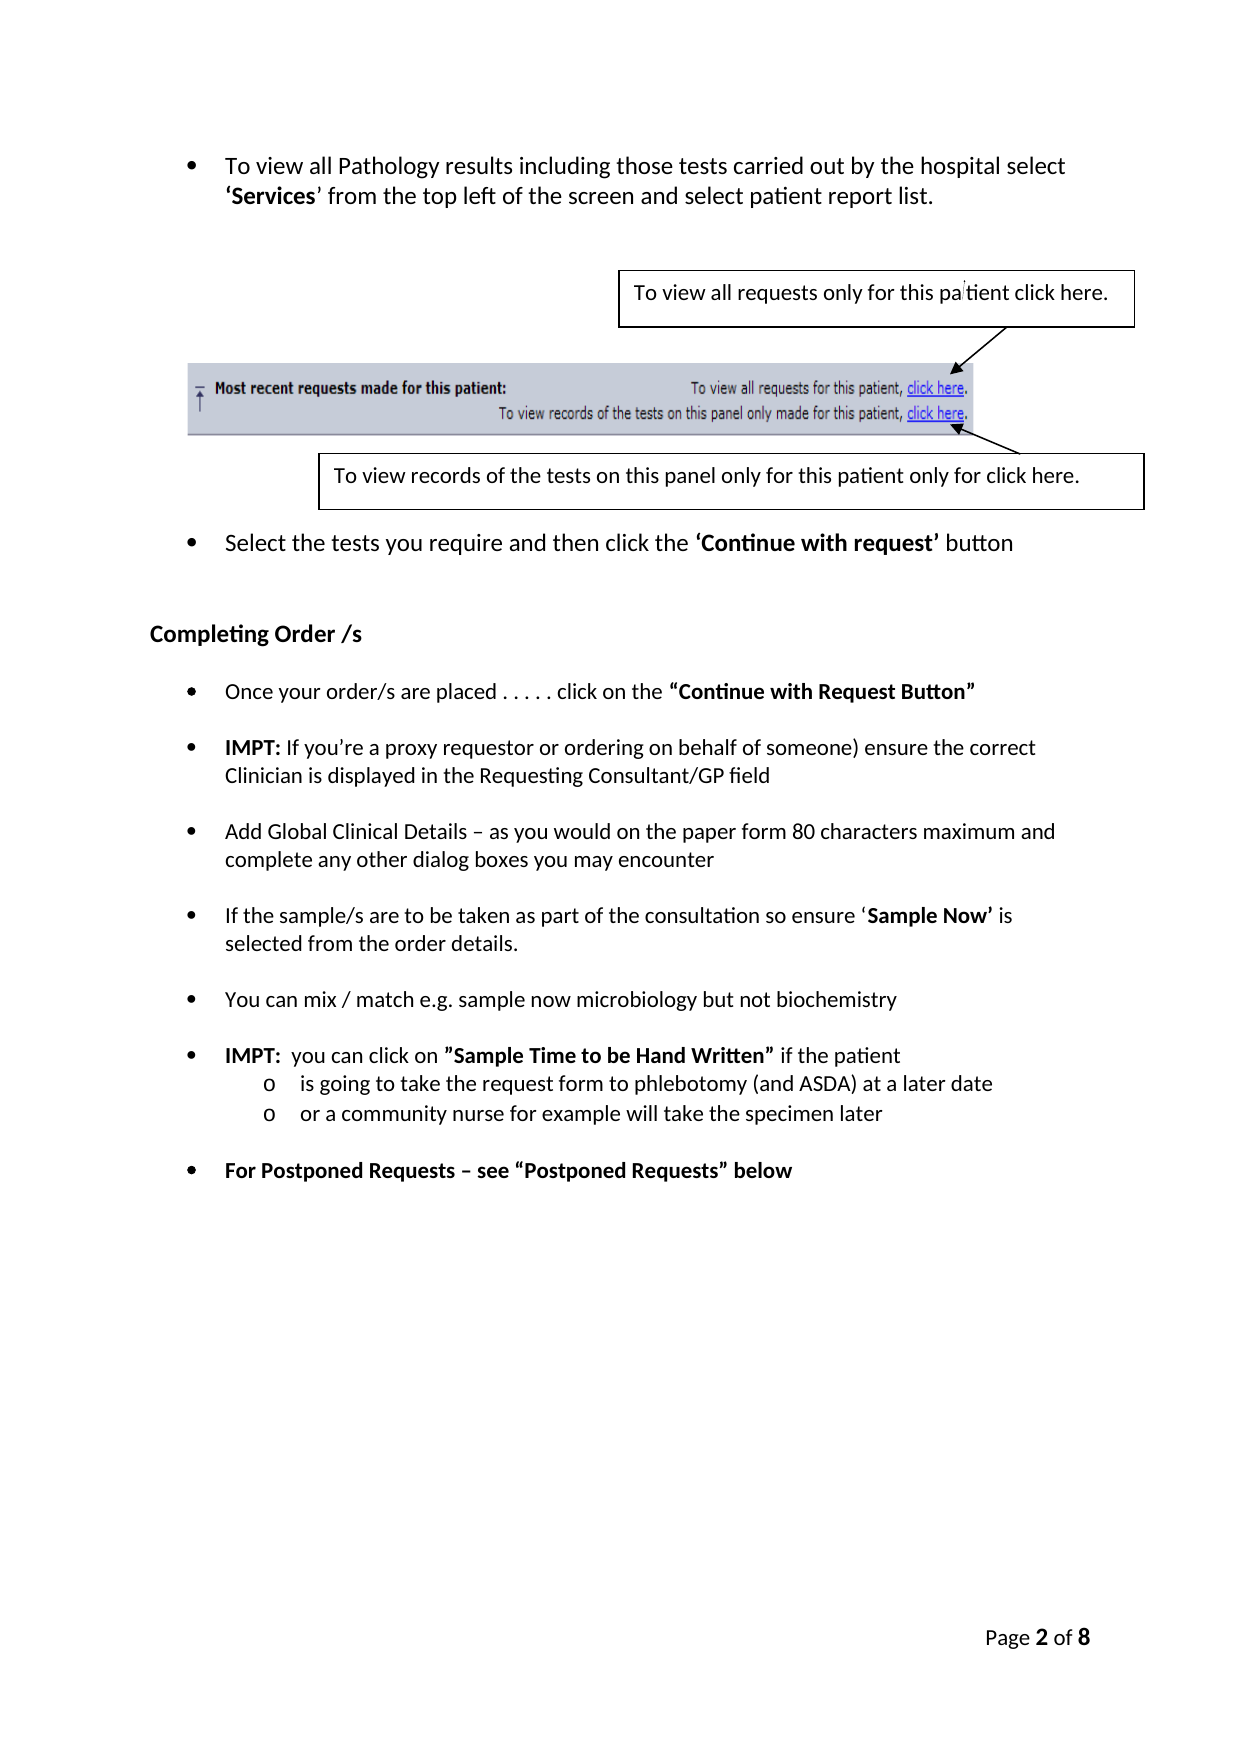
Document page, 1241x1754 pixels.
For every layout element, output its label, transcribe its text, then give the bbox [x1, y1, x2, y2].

list is going to take the request form to phlebotomy (and ASDA) at a later date [262, 1069, 1090, 1099]
list or a community nurse for example will take the specimen later [262, 1099, 1090, 1128]
list IMPT: you can click on ”Sample Time to be Hand Written” if the patient [187, 1041, 1090, 1069]
subtitle Completing Order /s [150, 619, 1090, 649]
list Once your order/s are placed . . . . . click on the “Continue with Request Button” [187, 677, 1090, 705]
list IMPT: If you’re a proxy requestor or ordering on behalf of someone) ensure the correct Clinician is displayed in the Requesting Consultant/GP field [187, 733, 1090, 789]
list Add Global Clinical Details – as you would on the paper form 80 characters maximum and complete any other dialog boxes you may encounter [187, 817, 1090, 873]
list Select the tests you require and then click the ‘Continue with request’ button [187, 527, 1090, 558]
list To view all Pathology results including those tests carried out by the hospital select ‘Services’ from the top left of the screen and select patient report list. [187, 150, 1090, 211]
list For Postponed Requests – see “Postponed Requests” below [187, 1156, 1090, 1184]
list You can mix / match e.g. sample now microbiology but not biochemistry [187, 985, 1090, 1013]
picture [187, 363, 974, 436]
list If the sample/s are to be taken as part of the consultation so ensure ‘Sample Now’ is selected from the order details. [187, 901, 1090, 957]
